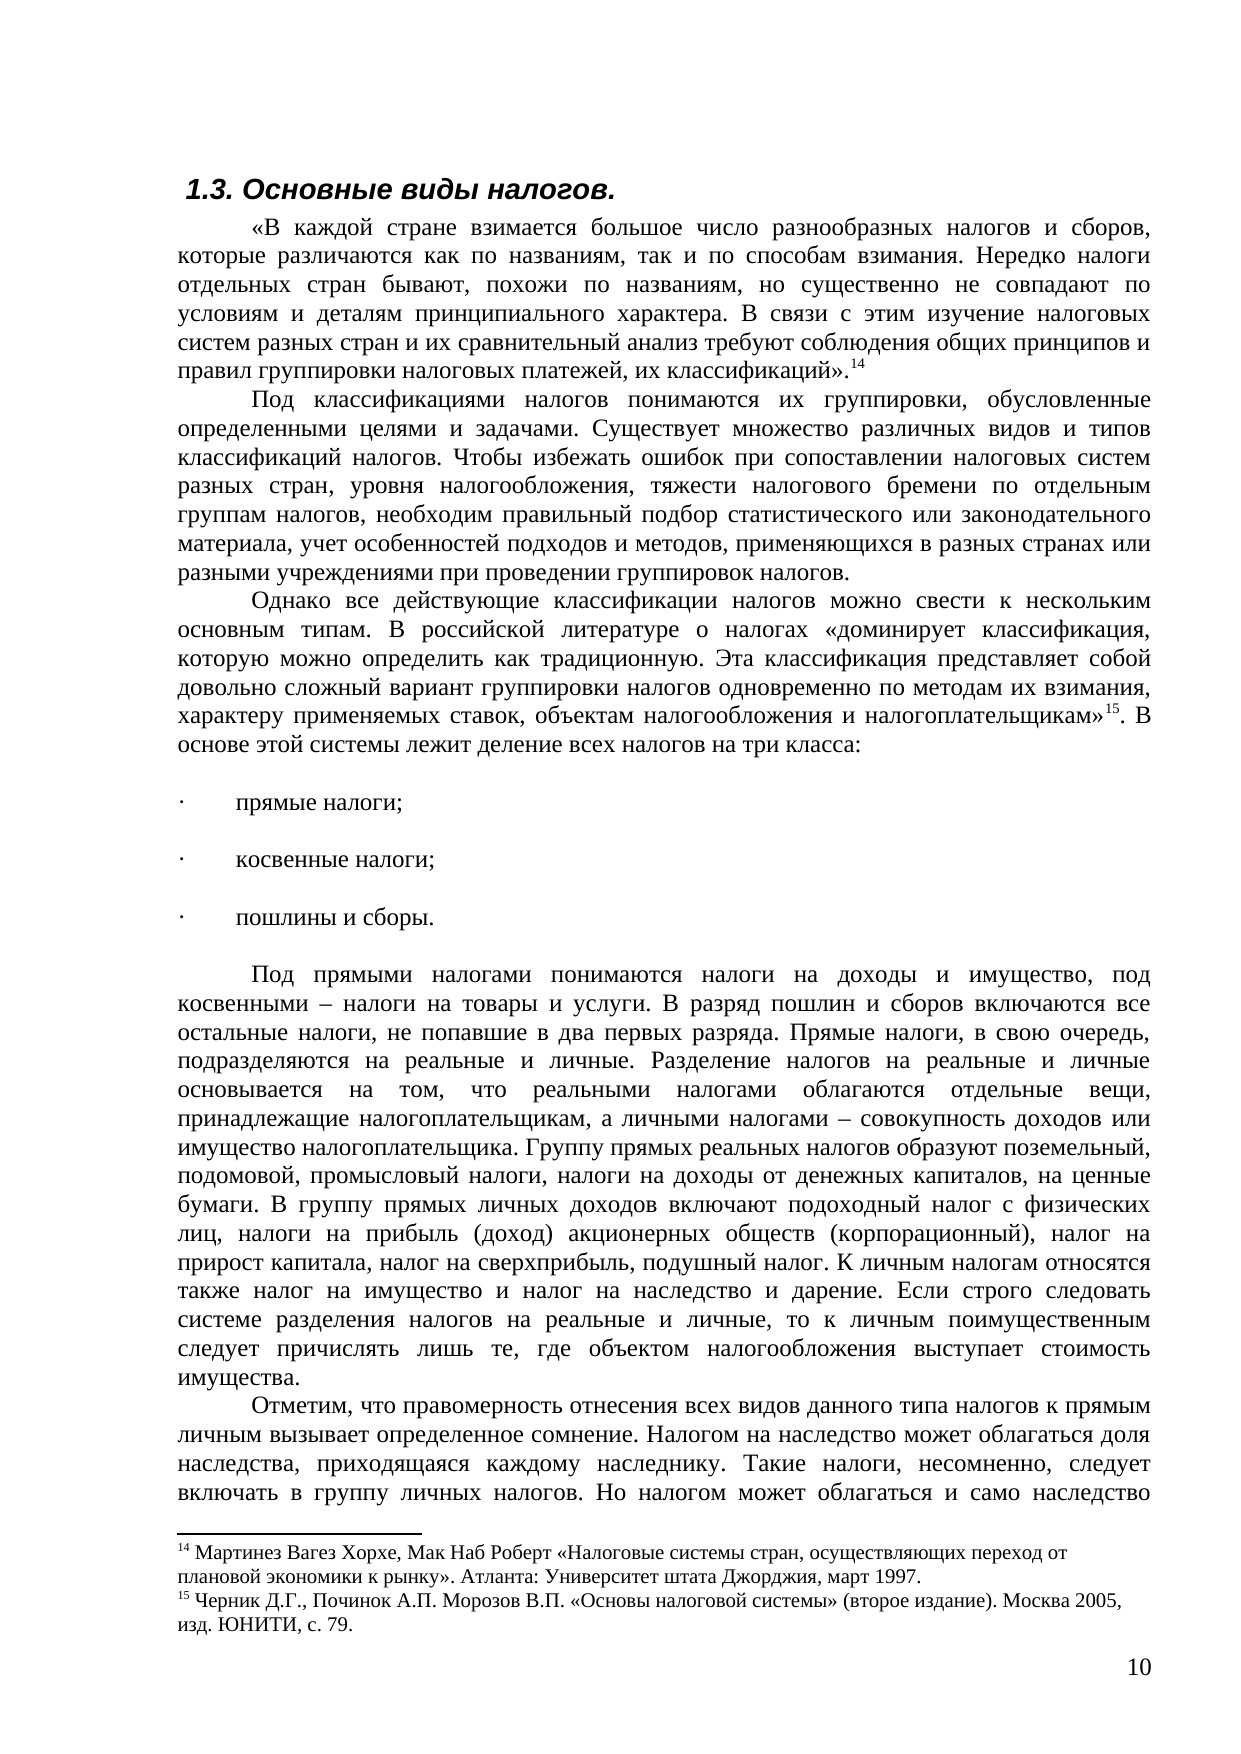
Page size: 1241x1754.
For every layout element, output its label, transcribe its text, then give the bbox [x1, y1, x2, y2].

text · пошлины и сборы. [177, 902, 1152, 930]
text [177, 1390, 1152, 1505]
text Под классификациями налогов понимаются их группировки, обусловленные определенными целями и задачами. Существует множество различных видов и типов классификаций налогов. Чтобы избежать ошибок при сопоставлении налоговых систем разных стран, уровня налогообложения, тяжести налогового бремени по отдельным группам налогов, необходим правильный подбор статистического или законодательного материала, учет особенностей подходов и методов, применяющихся в разных странах или разными учреждениями при проведении группировок налогов. [177, 384, 1152, 585]
text · косвенные налоги; [177, 844, 1152, 873]
text «В каждой стране взимается большое число разнообразных налогов и сборов, которые различаются как по названиям, так и по способам взимания. Нередко налоги отдельных стран бывают, похожи по названиям, но существенно не совпадают по условиям и деталям принципиального характера. В связи с этим изучение налоговых систем разных стран и их сравнительный анализ требуют соблюдения общих принципов и правил группировки налоговых платежей, их классификаций». [177, 212, 1152, 384]
text Однако все действующие классификации налогов можно свести к нескольким основным типам. В российской литературе о налогах «доминирует классификация, которую можно определить как традиционную. Эта классификация представляет собой довольно сложный вариант группировки налогов одновременно по методам их взимания, характеру применяемых ставок, объектам налогообложения и налогоплательщикам». В основе этой системы лежит деление всех налогов на три класса: [177, 585, 1152, 758]
subtitle 1.3. Основные виды налогов. [177, 172, 1152, 205]
text · прямые налоги; [177, 787, 1152, 815]
text Под прямыми налогами понимаются налоги на доходы и имущество, под косвенными – налоги на товары и услуги. В разряд пошлин и сборов включаются все остальные налоги, не попавшие в два первых разряда. Прямые налоги, в свою очередь, подразделяются на реальные и личные. Разделение налогов на реальные и личные основывается на том, что реальными налогами облагаются отдельные вещи, принадлежащие налогоплательщикам, а личными налогами – совокупность доходов или имущество налогоплательщика. Группу прямых реальных налогов образуют поземельный, подомовой, промысловый налоги, налоги на доходы от денежных капиталов, на ценные бумаги. В группу прямых личных доходов включают подоходный налог с физических лиц, налоги на прибыль (доход) акционерных обществ (корпорационный), налог на прирост капитала, налог на сверхприбыль, подушный налог. К личным налогам относятся также налог на имущество и налог на наследство и дарение. Если строго следовать системе разделения налогов на реальные и личные, то к личным поимущественным следует причислять лишь те, где объектом налогообложения выступает стоимость имущества. [177, 959, 1152, 1390]
